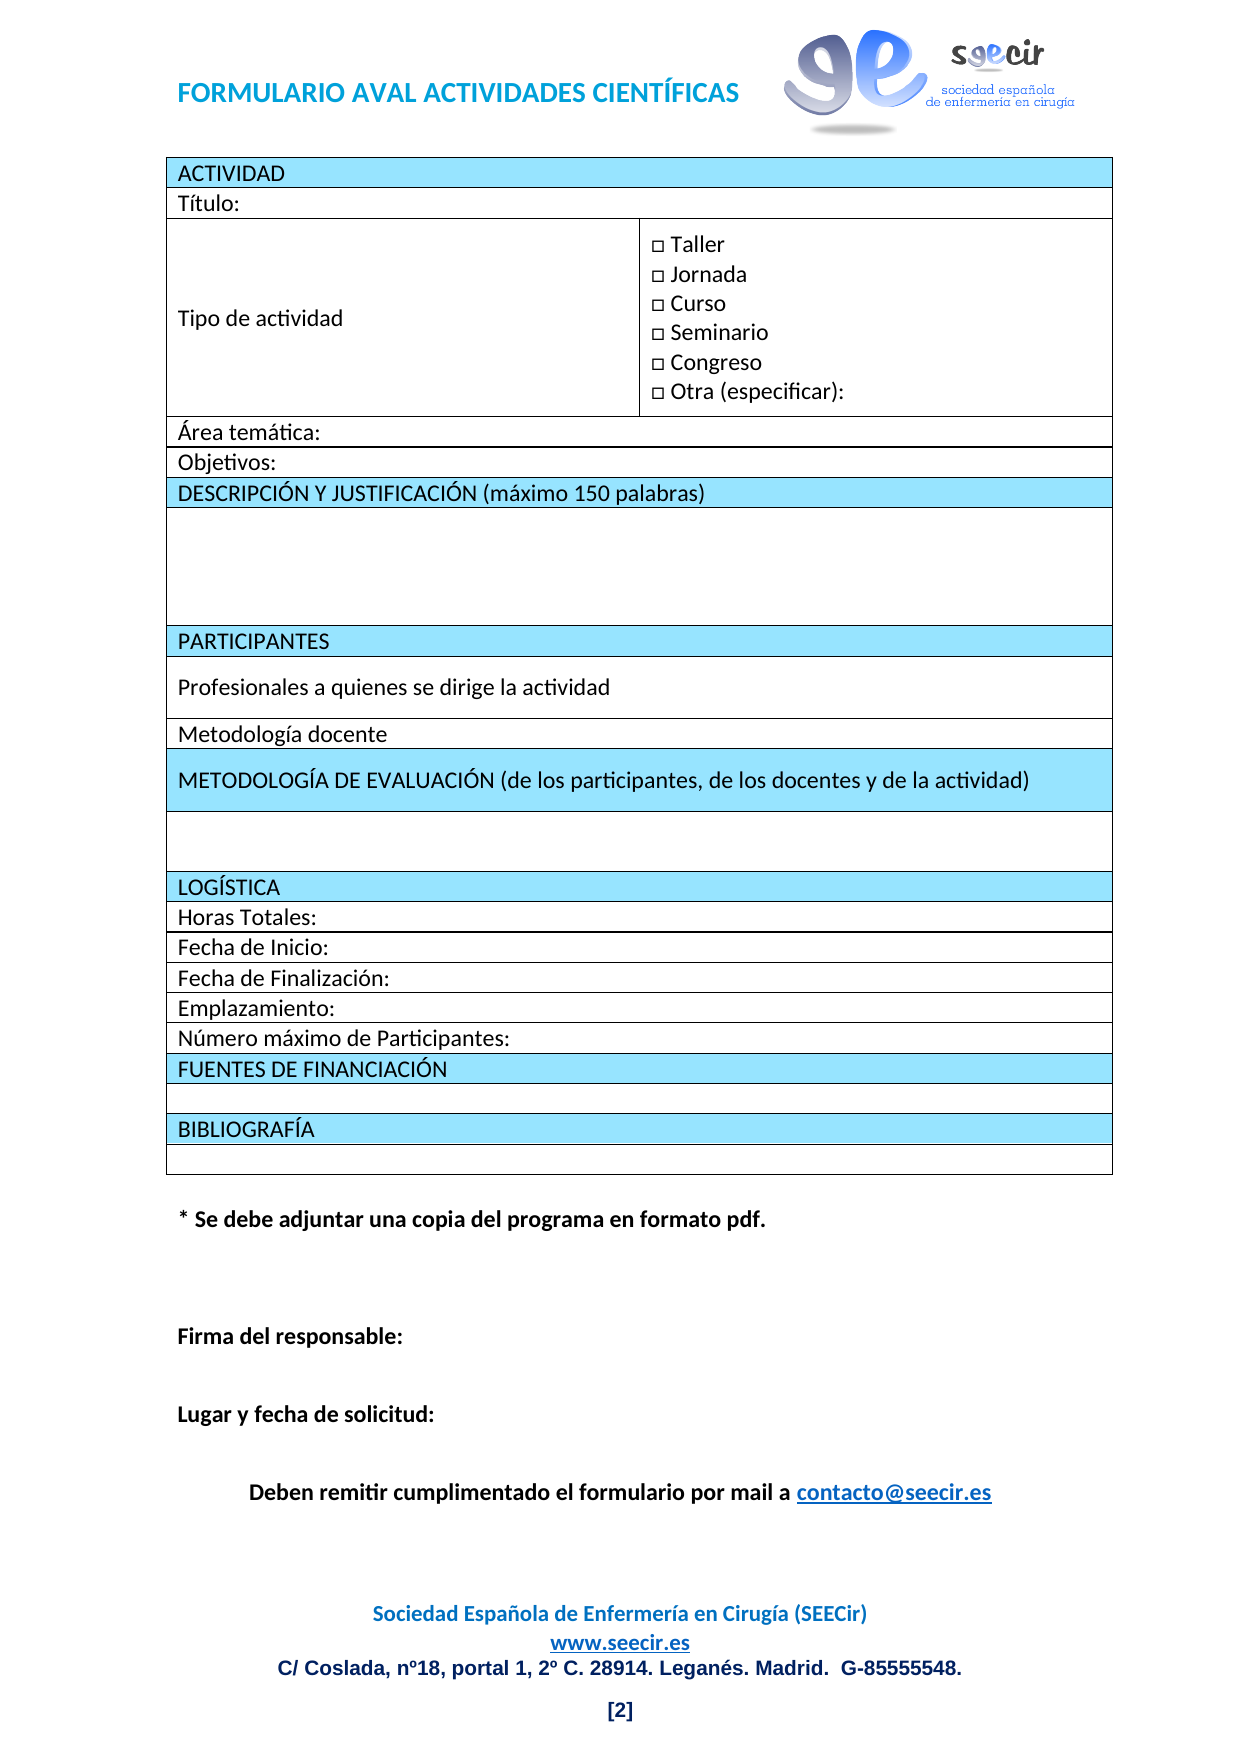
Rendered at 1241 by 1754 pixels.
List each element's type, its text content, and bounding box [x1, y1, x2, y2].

table_cell Emplazamiento: [167, 993, 1112, 1022]
table_cell LOGÍSTICA [167, 872, 1112, 901]
table_cell Profesionales a quienes se dirige la actividad [167, 657, 1112, 718]
table_cell Área temática: [167, 417, 1112, 446]
table_cell Título: [167, 188, 1112, 217]
table_cell Horas Totales: [167, 902, 1112, 931]
table_cell Fecha de Inicio: [167, 933, 1112, 962]
table_cell [167, 508, 1112, 625]
text Firma del responsable: [177, 1321, 1063, 1351]
table_cell METODOLOGÍA DE EVALUACIÓN (de los participantes, de los docentes y de la actividad) [167, 749, 1112, 811]
text Deben remitir cumplimentado el formulario por mail a contacto@seecir.es [177, 1477, 1063, 1507]
picture [773, 26, 1086, 147]
table_cell □ Taller □ Jornada □ Curso □ Seminario □ Congreso □ Otra (especificar): [640, 219, 1112, 416]
table_cell Objetivos: [167, 448, 1112, 477]
table_cell FUENTES DE FINANCIACIÓN [167, 1054, 1112, 1083]
table_cell DESCRIPCIÓN Y JUSTIFICACIÓN (máximo 150 palabras) [167, 478, 1112, 507]
table_cell Número máximo de Participantes: [167, 1023, 1112, 1053]
table_header ACTIVIDAD [167, 158, 1112, 187]
table_cell PARTICIPANTES [167, 626, 1112, 656]
table_cell Fecha de Finalización: [167, 963, 1112, 992]
text * Se debe adjuntar una copia del programa en formato pdf. [177, 1204, 1063, 1233]
table_cell [167, 812, 1112, 871]
table_cell [167, 1145, 1112, 1174]
table_cell [167, 1084, 1112, 1113]
table_cell Metodología docente [167, 719, 1112, 748]
table_cell Tipo de actividad [167, 219, 639, 416]
table_cell BIBLIOGRAFÍA [167, 1114, 1112, 1143]
text Lugar y fecha de solicitud: [177, 1399, 1063, 1428]
